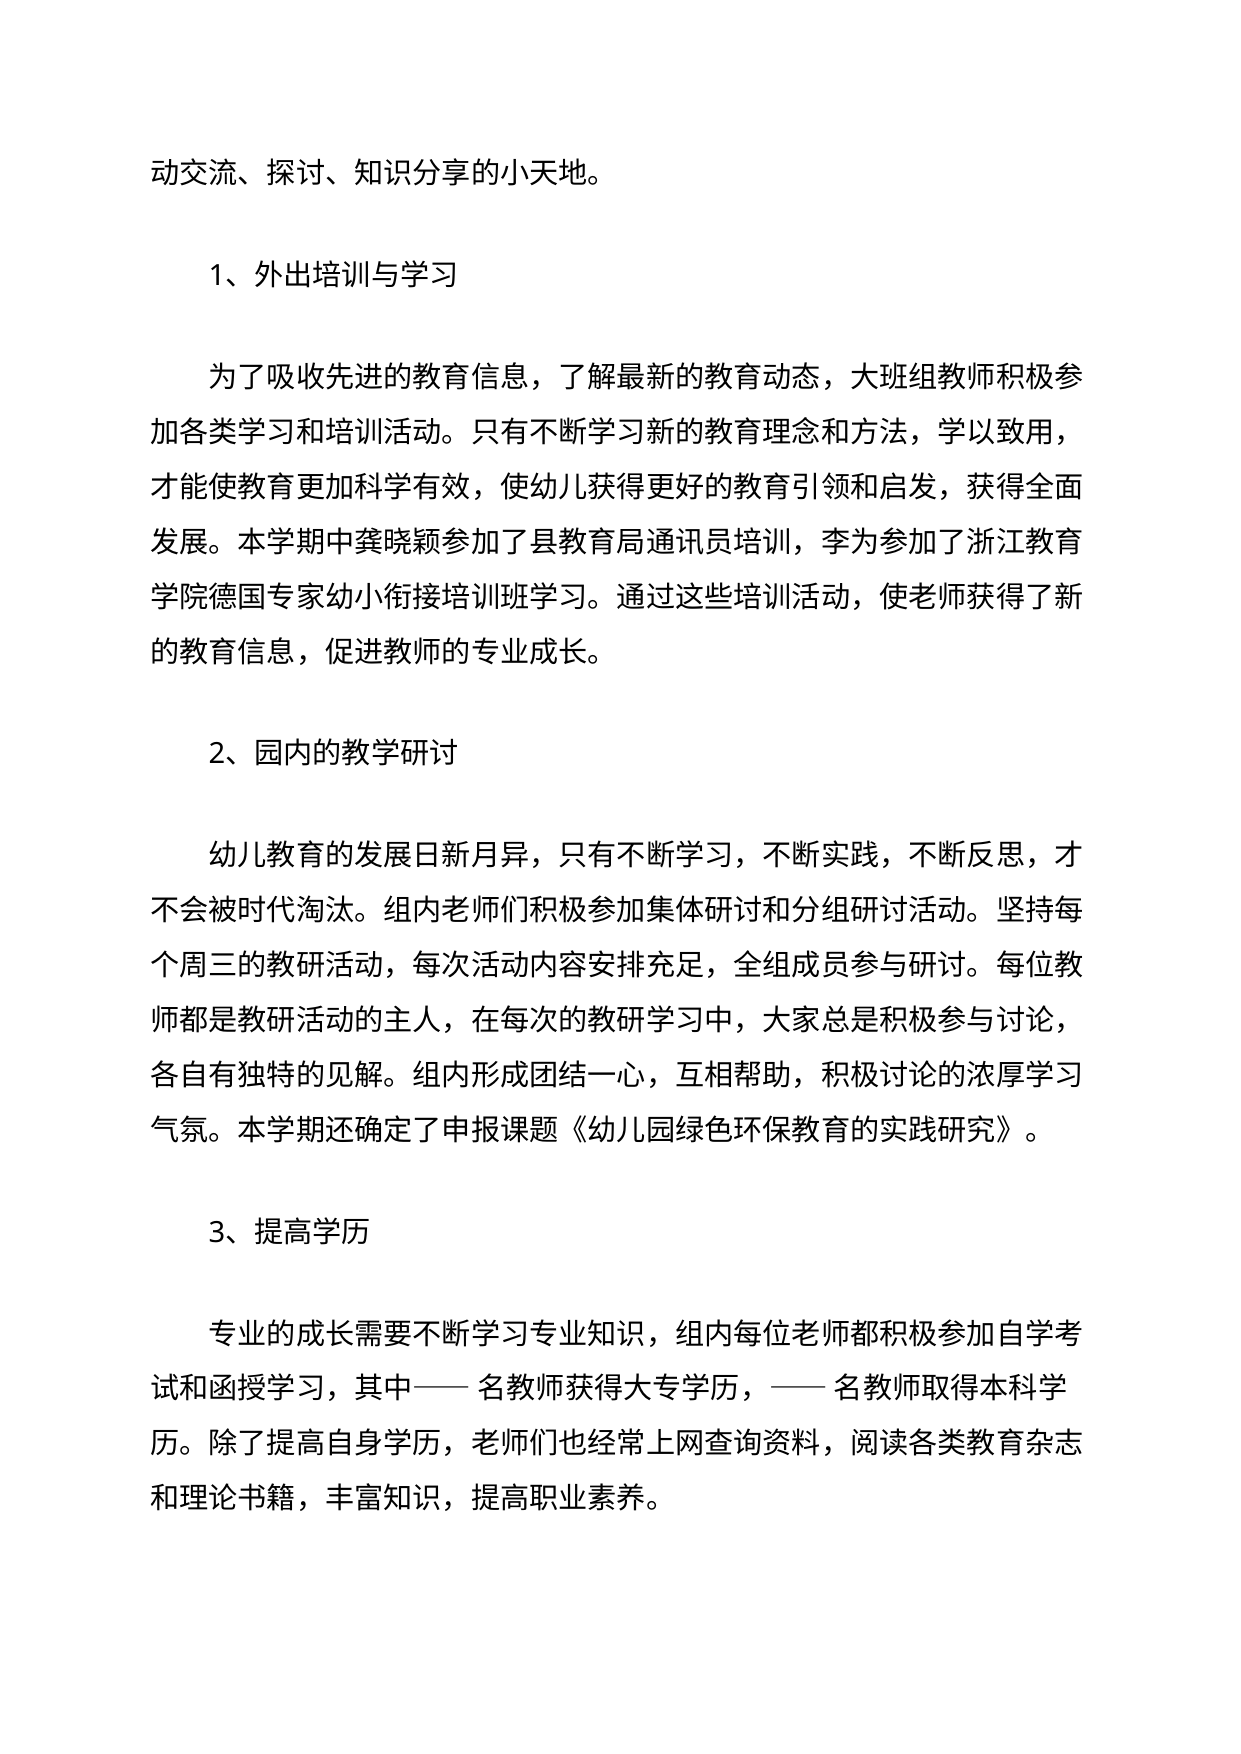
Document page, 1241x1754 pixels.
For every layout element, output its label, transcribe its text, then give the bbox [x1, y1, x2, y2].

text 3、提高学历 [150, 1208, 1090, 1251]
text 为了吸收先进的教育信息，了解最新的教育动态，大班组教师积极参加各类学习和培训活动。只有不断学习新的教育理念和方法，学以致用，才能使教育更加科学有效，使幼儿获得更好的教育引领和启发，获得全面发展。本学期中龚晓颖参加了县教育局通讯员培训，李为参加了浙江教育学院德国专家幼小衔接培训班学习。通过这些培训活动，使老师获得了新的教育信息，促进教师的专业成长。 [150, 354, 1090, 671]
text 幼儿教育的发展日新月异，只有不断学习，不断实践，不断反思，才不会被时代淘汰。组内老师们积极参加集体研讨和分组研讨活动。坚持每个周三的教研活动，每次活动内容安排充足，全组成员参与研讨。每位教师都是教研活动的主人，在每次的教研学习中，大家总是积极参与讨论，各自有独特的见解。组内形成团结一心，互相帮助，积极讨论的浓厚学习气氛。本学期还确定了申报课题《幼儿园绿色环保教育的实践研究》。 [150, 832, 1090, 1149]
text 2、园内的教学研讨 [150, 730, 1090, 772]
text 1、外出培训与学习 [150, 252, 1090, 294]
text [150, 150, 1090, 192]
text 专业的成长需要不断学习专业知识，组内每位老师都积极参加自学考试和函授学习，其中—— 名教师获得大专学历，—— 名教师取得本科学历。除了提高自身学历，老师们也经常上网查询资料，阅读各类教育杂志和理论书籍，丰富知识，提高职业素养。 [150, 1310, 1090, 1517]
